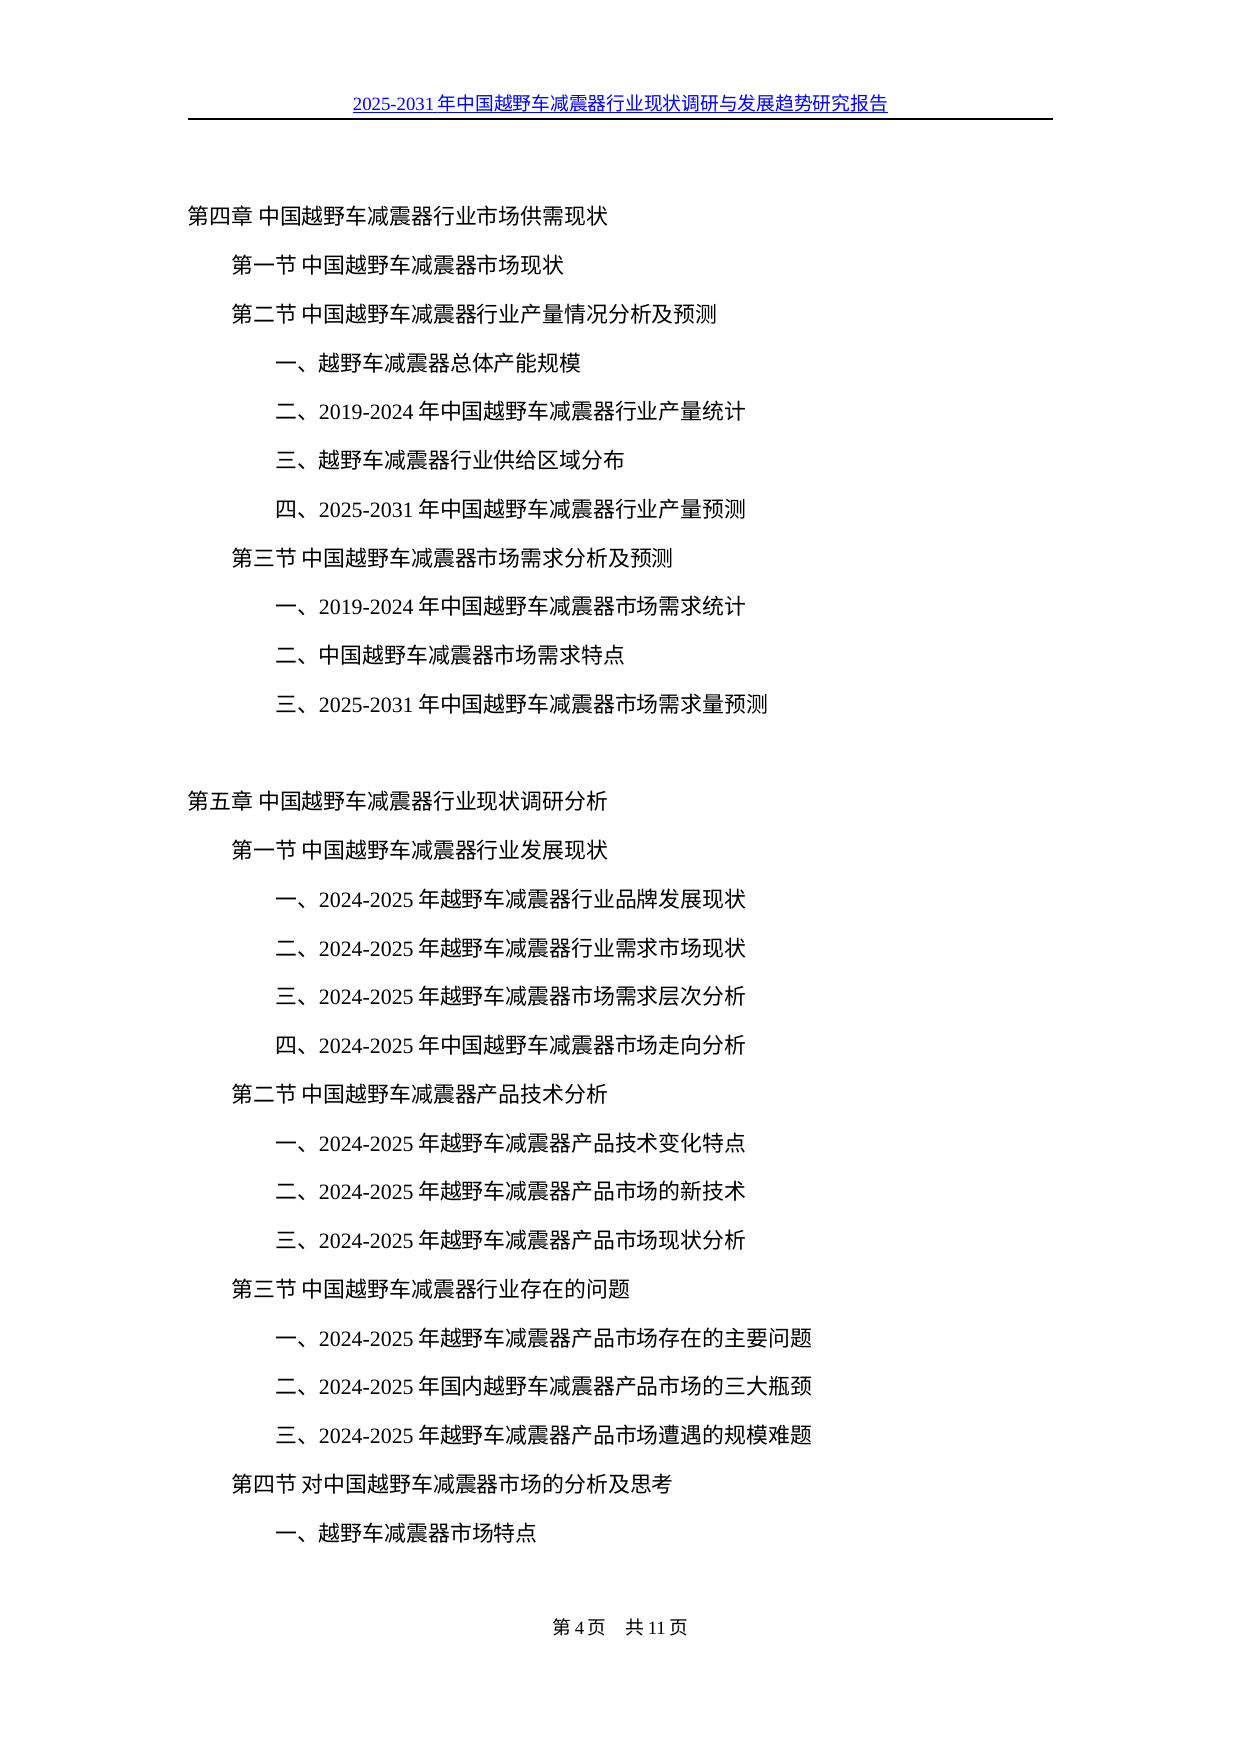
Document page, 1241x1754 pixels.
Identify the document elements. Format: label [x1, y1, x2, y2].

text [187, 150, 1053, 1548]
